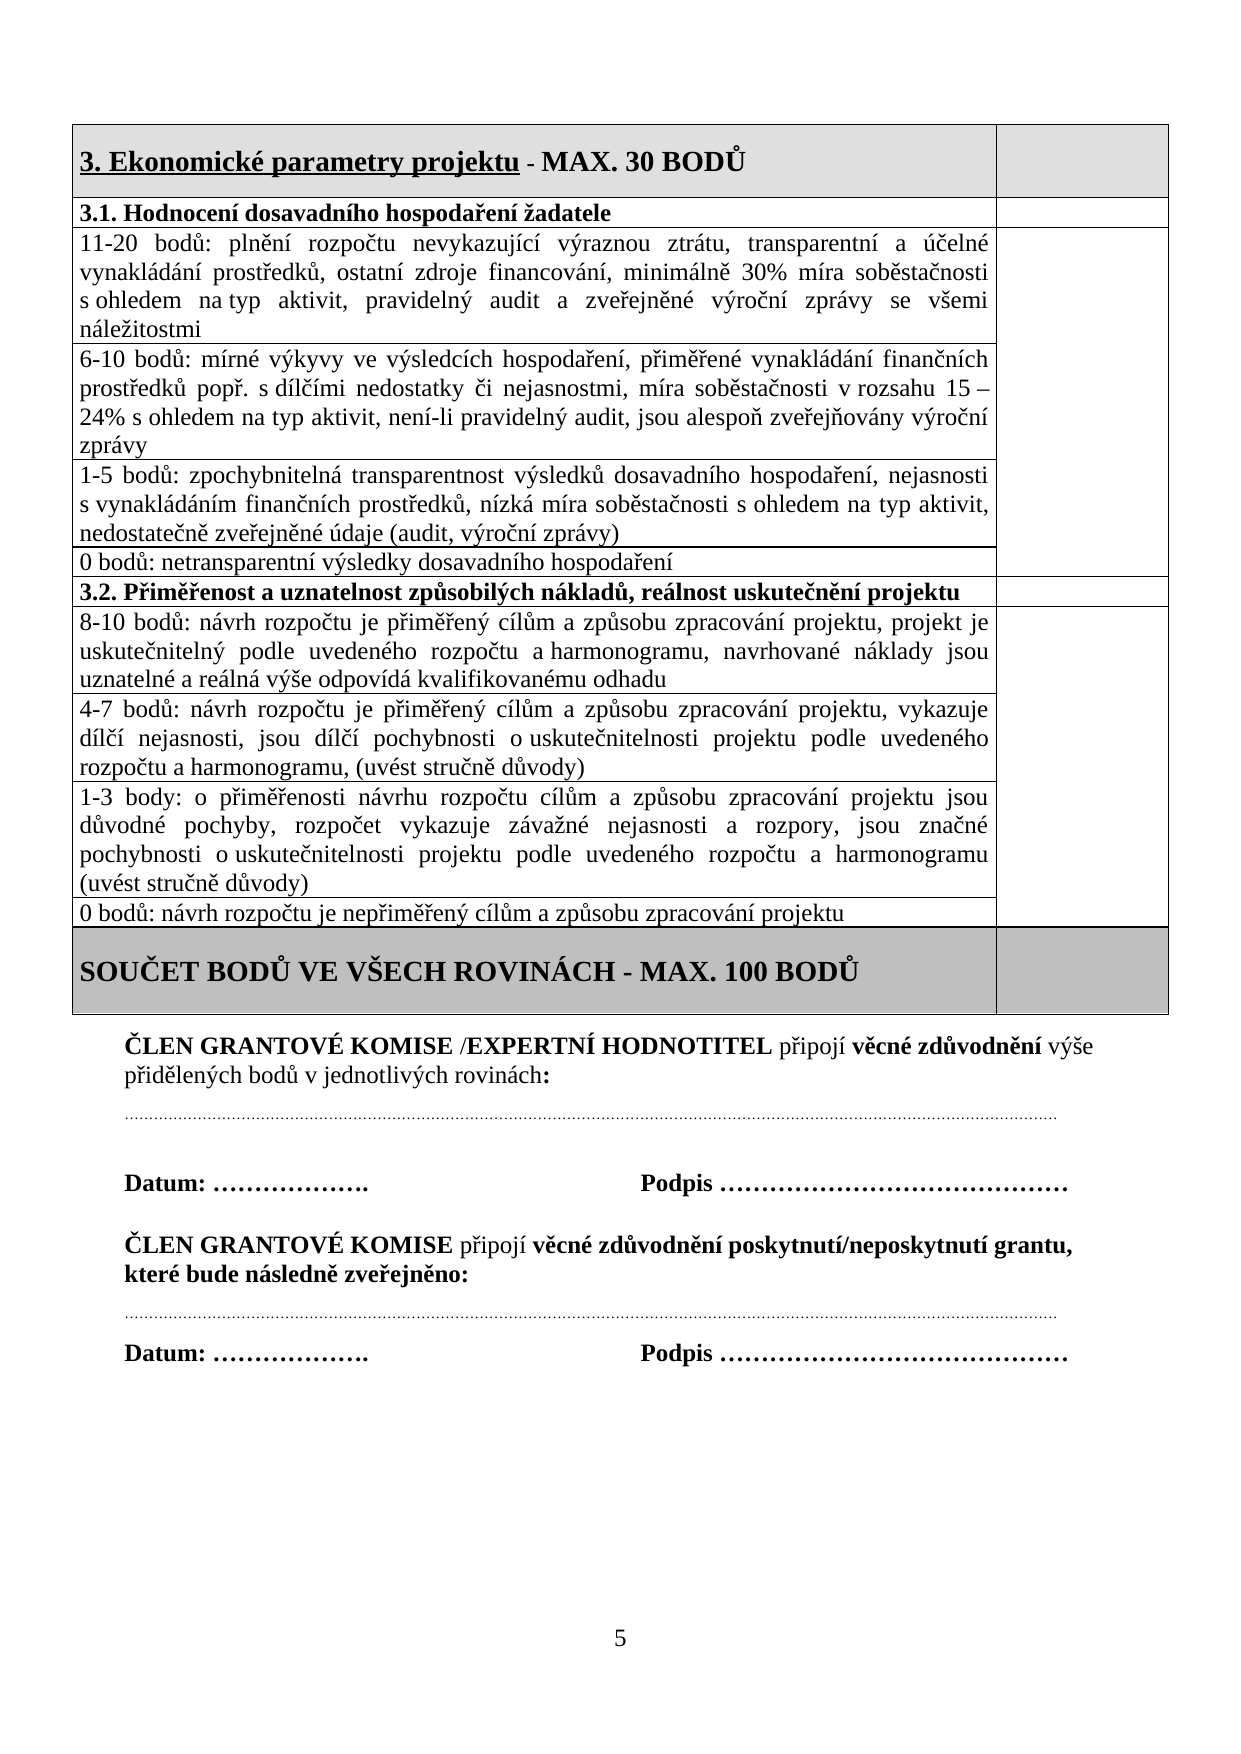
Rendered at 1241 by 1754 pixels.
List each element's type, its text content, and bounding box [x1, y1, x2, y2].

table_cell [997, 198, 1168, 227]
table_cell 0 bodů: netransparentní výsledky dosavadního hospodaření [73, 548, 996, 576]
table_cell [997, 928, 1168, 1013]
table_cell 8-10 bodů: návrh rozpočtu je přiměřený cílům a způsobu zpracování projektu, projekt je uskutečnitelný podle uvedeného rozpočtu a harmonogramu, navrhované náklady jsou uznatelné a reálná výše odpovídá kvalifikovanému odhadu [73, 607, 996, 693]
text ………………………………………………………………………………………………………………………………………………………………………… [124, 1106, 1116, 1122]
table_cell [997, 125, 1168, 197]
table_cell [997, 577, 1168, 606]
table_cell 0 bodů: návrh rozpočtu je nepřiměřený cílům a způsobu zpracování projektu [73, 898, 996, 926]
table_cell 1-5 bodů: zpochybnitelná transparentnost výsledků dosavadního hospodaření, nejasnosti s vynakládáním finančních prostředků, nízká míra soběstačnosti s ohledem na typ aktivit, nedostatečně zveřejněné údaje (audit, výroční zprávy) [73, 460, 996, 546]
table_cell 3. Ekonomické parametry projektu - MAX. 30 BODŮ [73, 125, 996, 197]
text ČLEN GRANTOVÉ KOMISE /EXPERTNÍ HODNOTITEL připojí věcné zdůvodnění výše přidělených bodů v jednotlivých rovinách: [124, 1031, 1116, 1089]
text Datum: ………………. Podpis …………………………………… [124, 1168, 1116, 1197]
table_cell 4-7 bodů: návrh rozpočtu je přiměřený cílům a způsobu zpracování projektu, vykazuje dílčí nejasnosti, jsou dílčí pochybnosti o uskutečnitelnosti projektu podle uvedeného rozpočtu a harmonogramu, (uvést stručně důvody) [73, 694, 996, 781]
table_cell 11-20 bodů: plnění rozpočtu nevykazující výraznou ztrátu, transparentní a účelné vynakládání prostředků, ostatní zdroje financování, minimálně 30% míra soběstačnosti s ohledem na typ aktivit, pravidelný audit a zveřejněné výroční zprávy se všemi náležitostmi [73, 228, 996, 343]
table_cell 3.2. Přiměřenost a uznatelnost způsobilých nákladů, reálnost uskutečnění projektu [73, 577, 996, 606]
text ČLEN GRANTOVÉ KOMISE připojí věcné zdůvodnění poskytnutí/neposkytnutí grantu, které bude následně zveřejněno: [124, 1230, 1116, 1288]
table_cell [997, 607, 1168, 926]
table_cell SOUČET BODŮ VE VŠECH ROVINÁCH - MAX. 100 BODŮ [73, 928, 996, 1013]
text ………………………………………………………………………………………………………………………………………………………………………… [124, 1304, 1116, 1321]
table_cell 6-10 bodů: mírné výkyvy ve výsledcích hospodaření, přiměřené vynakládání finančních prostředků popř. s dílčími nedostatky či nejasnostmi, míra soběstačnosti v rozsahu 15 – 24% s ohledem na typ aktivit, není-li pravidelný audit, jsou alespoň zveřejňovány výroční zprávy [73, 344, 996, 459]
table_cell 1-3 body: o přiměřenosti návrhu rozpočtu cílům a způsobu zpracování projektu jsou důvodné pochyby, rozpočet vykazuje závažné nejasnosti a rozpory, jsou značné pochybnosti o uskutečnitelnosti projektu podle uvedeného rozpočtu a harmonogramu (uvést stručně důvody) [73, 782, 996, 897]
table_cell [997, 228, 1168, 576]
text Datum: ………………. Podpis …………………………………… [124, 1338, 1116, 1367]
table_cell 3.1. Hodnocení dosavadního hospodaření žadatele [73, 198, 996, 227]
